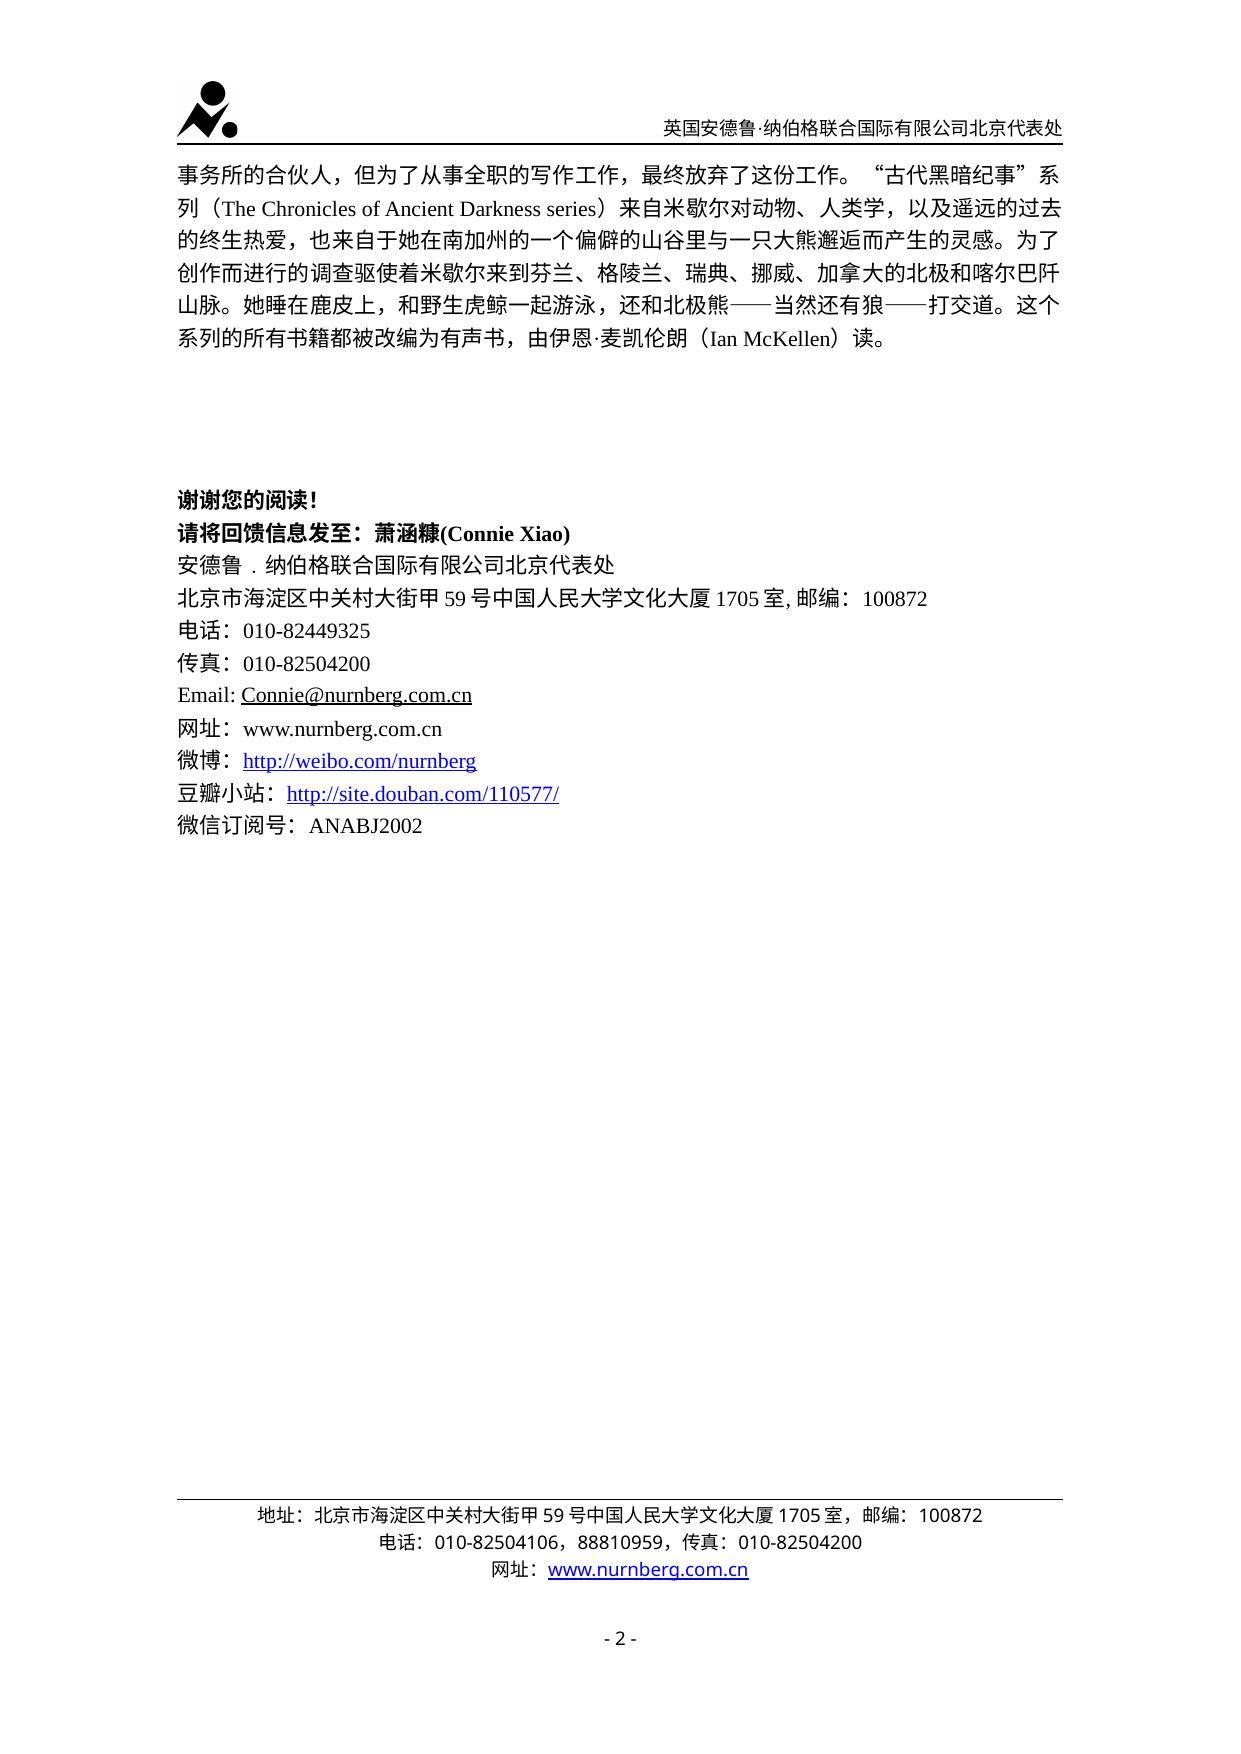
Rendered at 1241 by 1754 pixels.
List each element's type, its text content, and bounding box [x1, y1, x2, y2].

text 豆瓣小站：http://site.douban.com/110577/ [177, 775, 1063, 808]
text 请将回馈信息发至：萧涵糠(Connie Xiao) [177, 515, 1063, 548]
text 北京市海淀区中关村大街甲59号中国人民大学文化大厦1705室, 邮编：100872 [177, 580, 1063, 613]
picture [176, 81, 238, 138]
text 传真：010-82504200 [177, 645, 1063, 678]
text 微博：http://weibo.com/nurnberg [177, 743, 1063, 775]
text 谢谢您的阅读！ [177, 483, 1063, 515]
text 电话：010-82449325 [177, 613, 1063, 645]
text 网址：www.nurnberg.com.cn [177, 710, 1063, 743]
text 安德鲁﹒纳伯格联合国际有限公司北京代表处 [177, 548, 1063, 580]
text 微信订阅号：ANABJ2002 [177, 808, 1063, 840]
text Email: Connie@nurnberg.com.cn [177, 678, 1063, 710]
